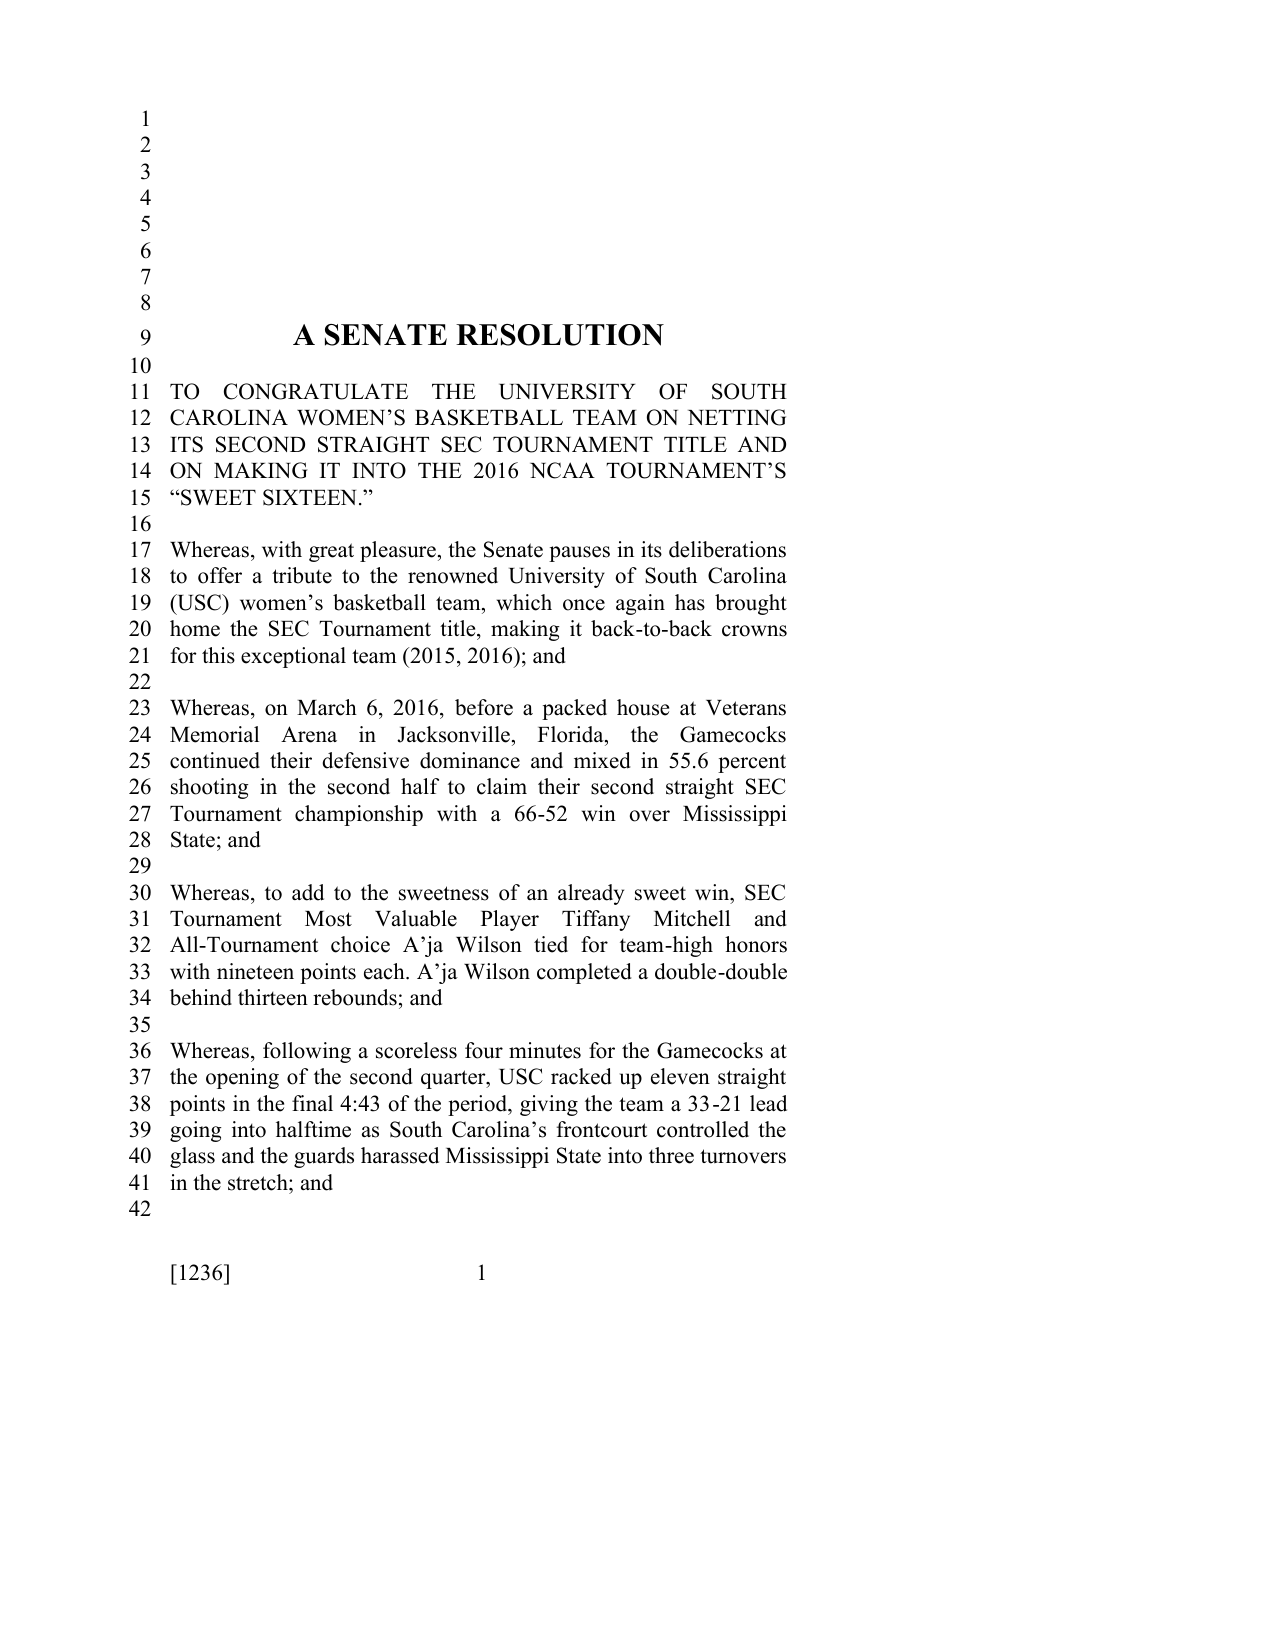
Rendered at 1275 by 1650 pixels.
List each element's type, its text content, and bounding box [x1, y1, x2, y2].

text Whereas, to add to the sweetness of an already sweet win, SEC Tournament Most Valuable Player Tiffany Mitchell and All-Tournament choice A’ja Wilson tied for team-high honors with nineteen points each. A’ja Wilson completed a double-double behind thirteen rebounds; and [169, 879, 787, 1011]
text Whereas, on March 6, 2016, before a packed house at Veterans Memorial Arena in Jacksonville, Florida, the Gamecocks continued their defensive dominance and mixed in 55.6 percent shooting in the second half to claim their second straight SEC Tournament championship with a 66-52 win over Mississippi State; and [169, 694, 787, 852]
text A SENATE RESOLUTION [169, 316, 787, 352]
text Whereas, with great pleasure, the Senate pauses in its deliberations to offer a tribute to the renowned University of South Carolina (USC) women’s basketball team, which once again has brought home the SEC Tournament title, making it back-to-back crowns for this exceptional team (2015, 2016); and [169, 536, 787, 668]
text Whereas, following a scoreless four minutes for the Gamecocks at the opening of the second quarter, USC racked up eleven straight points in the final 4:43 of the period, giving the team a 33-21 lead going into halftime as South Carolina’s frontcourt controlled the glass and the guards harassed Mississippi State into three turnovers in the stretch; and [169, 1037, 787, 1195]
text TO CONGRATULATE THE UNIVERSITY OF SOUTH CAROLINA WOMEN’S BASKETBALL TEAM ON NETTING ITS SECOND STRAIGHT SEC TOURNAMENT TITLE AND ON MAKING IT INTO THE 2016 NCAA TOURNAMENT’S “SWEET SIXTEEN.” [169, 378, 787, 510]
